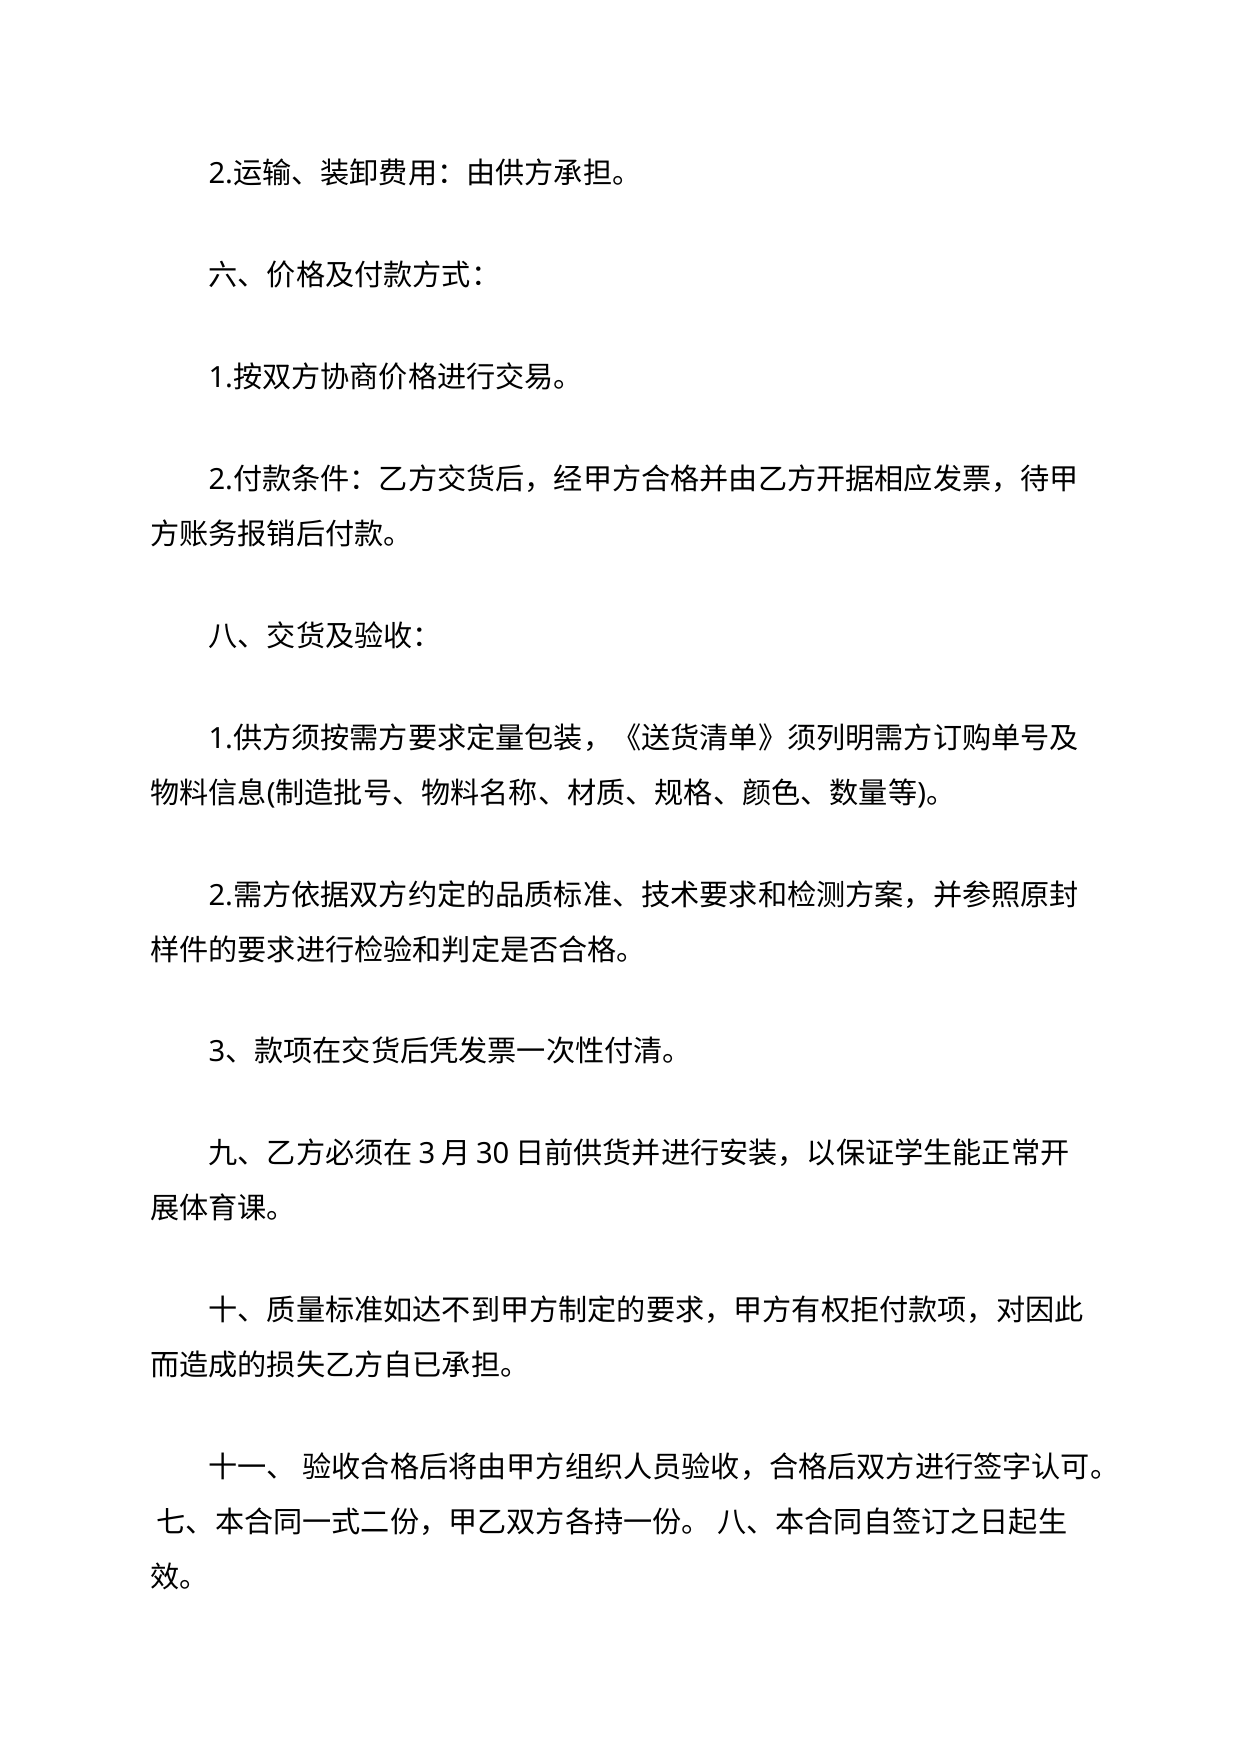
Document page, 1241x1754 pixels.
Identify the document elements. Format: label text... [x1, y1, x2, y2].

text 十一、 验收合格后将由甲方组织人员验收，合格后双方进行签字认可。 七、本合同一式二份，甲乙双方各持一份。 八、本合同自签订之日起生效。 [150, 1443, 1090, 1596]
text 九、乙方必须在3月30日前供货并进行安装，以保证学生能正常开展体育课。 [150, 1130, 1090, 1227]
text 十、质量标准如达不到甲方制定的要求，甲方有权拒付款项，对因此而造成的损失乙方自已承担。 [150, 1287, 1090, 1384]
text 3、款项在交货后凭发票一次性付清。 [150, 1028, 1090, 1070]
text 2.需方依据双方约定的品质标准、技术要求和检测方案，并参照原封样件的要求进行检验和判定是否合格。 [150, 871, 1090, 968]
text 2.运输、装卸费用：由供方承担。 [150, 150, 1090, 192]
text 1.按双方协商价格进行交易。 [150, 354, 1090, 396]
text 六、价格及付款方式： [150, 252, 1090, 294]
text 2.付款条件：乙方交货后，经甲方合格并由乙方开据相应发票，待甲方账务报销后付款。 [150, 456, 1090, 553]
text 1.供方须按需方要求定量包装，《送货清单》须列明需方订购单号及物料信息(制造批号、物料名称、材质、规格、颜色、数量等)。 [150, 714, 1090, 812]
text 八、交货及验收： [150, 612, 1090, 655]
